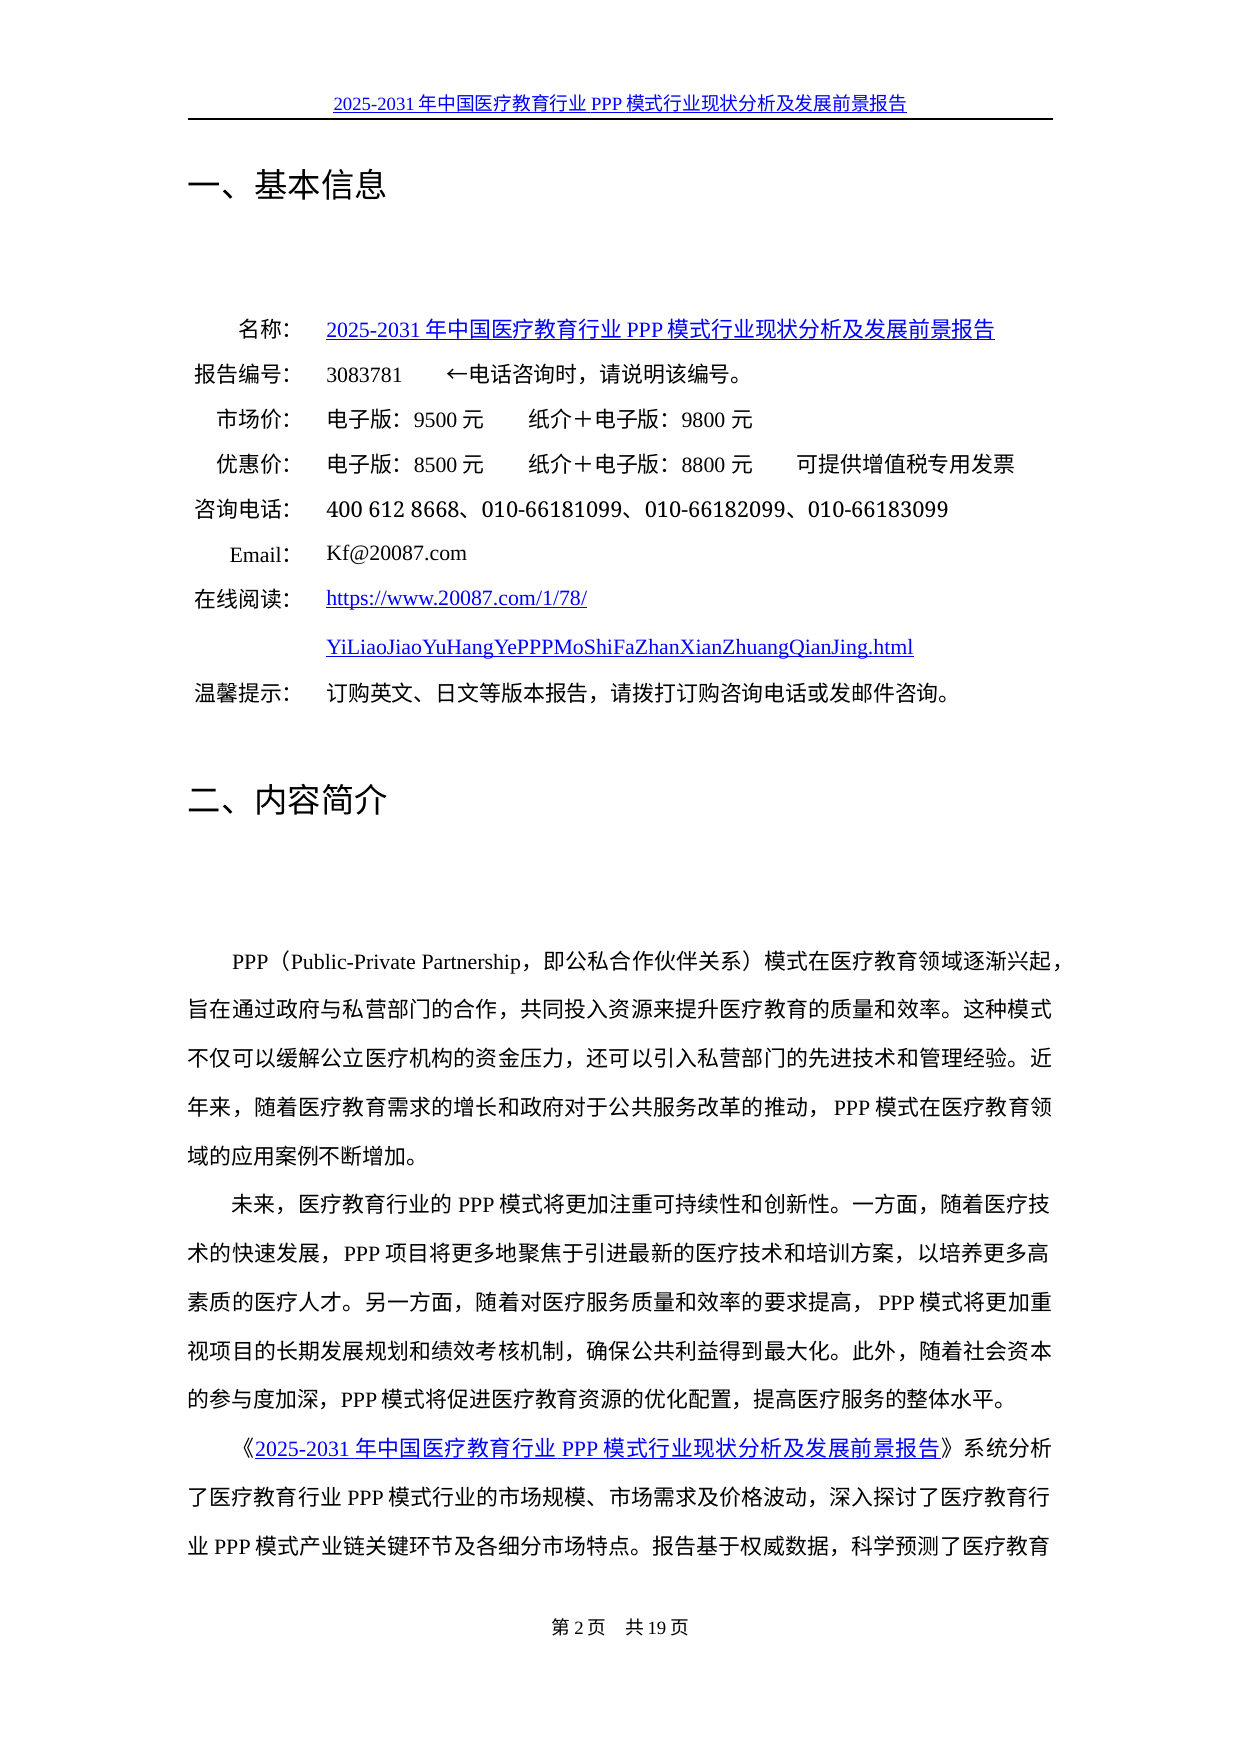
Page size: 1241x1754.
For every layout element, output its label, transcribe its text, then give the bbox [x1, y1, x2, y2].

table_cell 温馨提示： [167, 675, 315, 720]
table_cell 优惠价： [167, 447, 315, 492]
table_cell 订购英文、日文等版本报告，请拨打订购咨询电话或发邮件咨询。 [315, 675, 1073, 720]
table_cell 电子版：8500 元 纸介＋电子版：8800 元 可提供增值税专用发票 [315, 447, 1073, 492]
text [187, 943, 1053, 1561]
table_header 2025-2031年中国医疗教育行业PPP模式行业现状分析及发展前景报告 [315, 312, 1073, 357]
table_cell 400 612 8668、010-66181099、010-66182099、010-66183099 [315, 492, 1073, 537]
title 一、基本信息 [187, 150, 1053, 215]
table_cell 3083781 ←电话咨询时，请说明该编号。 [315, 357, 1073, 402]
table_cell 咨询电话： [167, 492, 315, 537]
table_cell 市场价： [167, 402, 315, 447]
table_cell Email： [167, 537, 315, 582]
table_cell 报告编号： [167, 357, 315, 402]
table_cell [315, 582, 1073, 675]
table_cell 电子版：9500 元 纸介＋电子版：9800 元 [315, 402, 1073, 447]
table_cell Kf@20087.com [315, 537, 1073, 582]
title 二、内容简介 [187, 766, 1053, 831]
table_header 名称： [167, 312, 315, 357]
table_cell 在线阅读： [167, 582, 315, 675]
